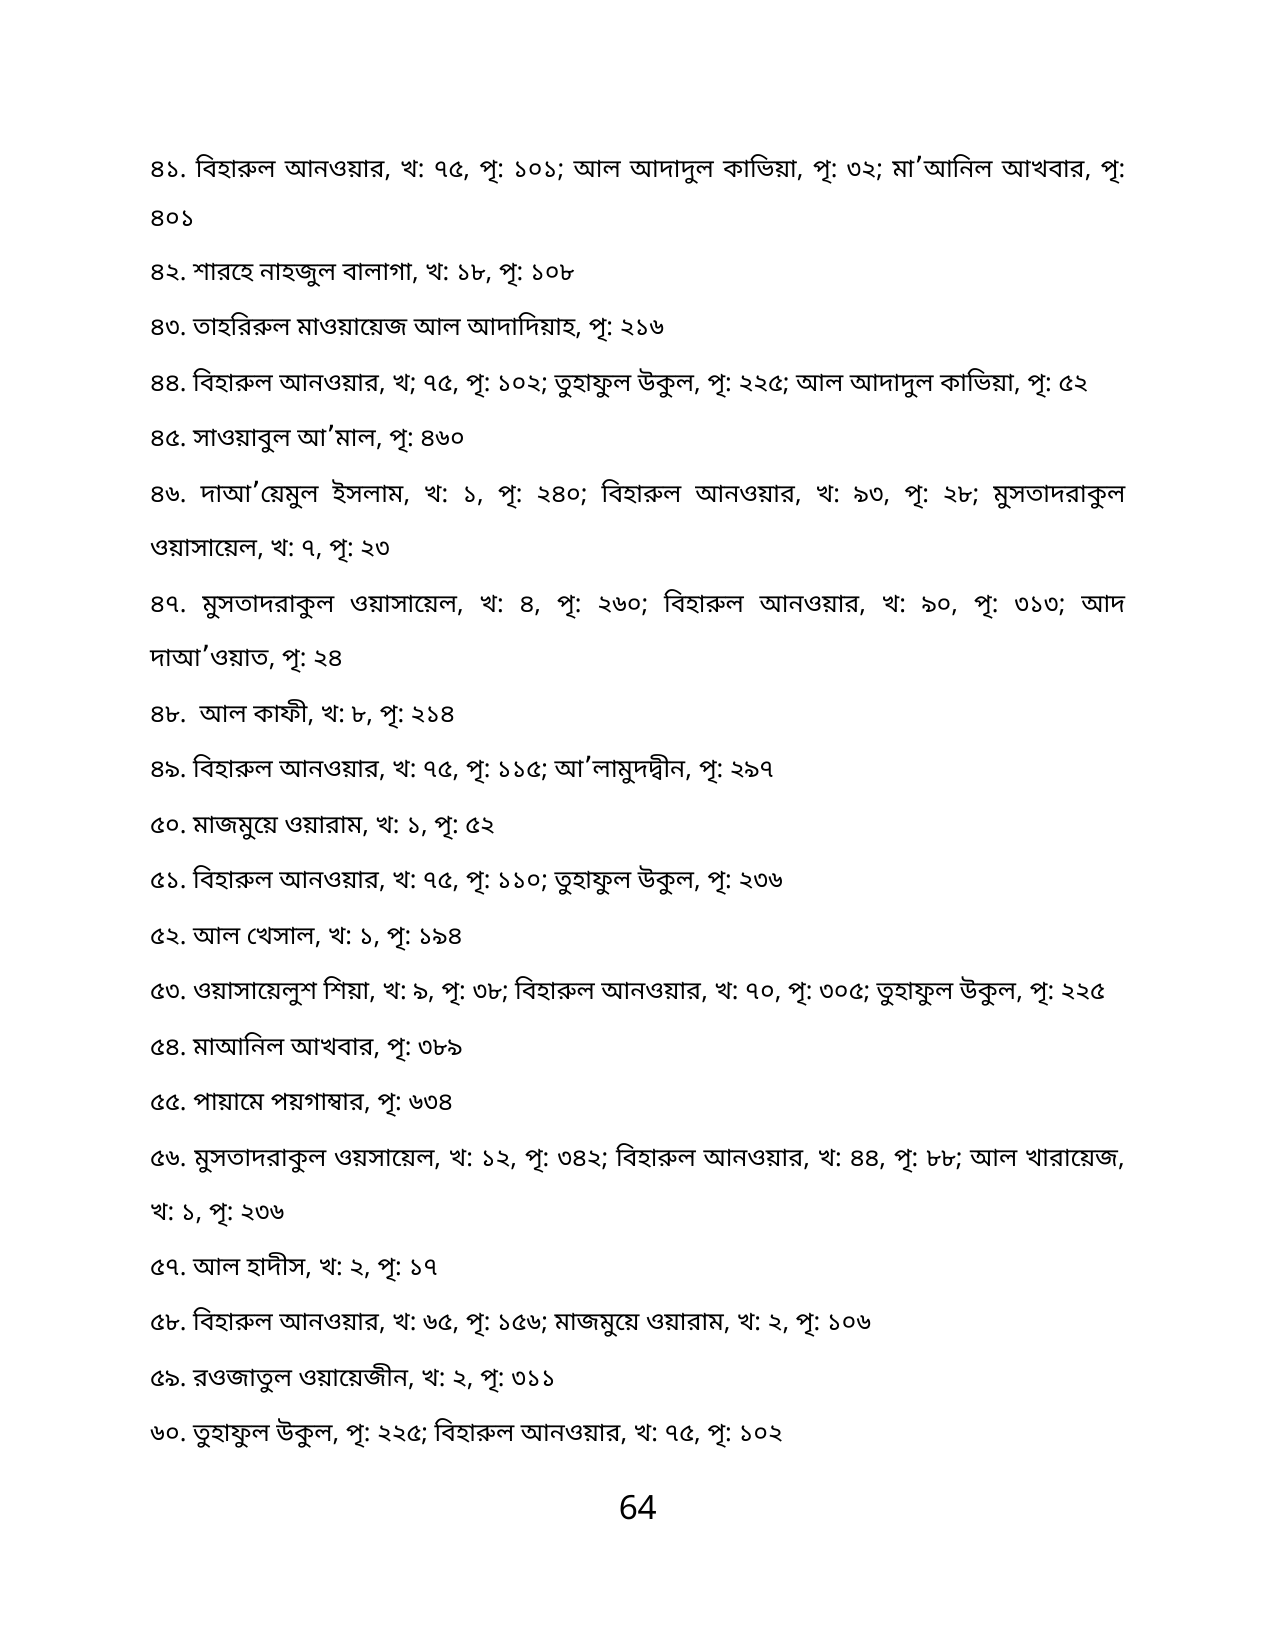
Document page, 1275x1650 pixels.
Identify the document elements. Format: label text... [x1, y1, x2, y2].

text ৫৯. রওজাতুল ওয়ায়েজীন, খ: ২, পৃ: ৩১১ [150, 1359, 1125, 1396]
text ৪৪. বিহারুল আনওয়ার, খ; ৭৫, পৃ: ১০২; তুহাফুল উকুল, পৃ: ২২৫; আল আদাদুল কাভিয়া, পৃ: ৫২ [150, 364, 1125, 401]
text ৬০. তুহাফুল উকুল, পৃ: ২২৫; বিহারুল আনওয়ার, খ: ৭৫, পৃ: ১০২ [150, 1415, 1125, 1452]
text ৫৬. মুসতাদরাকুল ওয়সায়েল, খ: ১২, পৃ: ৩৪২; বিহারুল আনওয়ার, খ: ৪৪, পৃ: ৮৮; আল খারায়েজ, খ: ১, পৃ: ২৩৬ [150, 1139, 1125, 1230]
text ৫৭. আল হাদীস, খ: ২, পৃ: ১৭ [150, 1248, 1125, 1286]
text ৪২. শারহে নাহজুল বালাগা, খ: ১৮, পৃ: ১০৮ [150, 253, 1125, 291]
text ৪৯. বিহারুল আনওয়ার, খ: ৭৫, পৃ: ১১৫; আ’লামুদদ্বীন, পৃ: ২৯৭ [150, 751, 1125, 788]
text ৫৫. পায়ামে পয়গাম্বার, পৃ: ৬৩৪ [150, 1084, 1125, 1121]
text ৪৫. সাওয়াবুল আ’মাল, পৃ: ৪৬০ [150, 420, 1125, 457]
text ৪৬. দাআ’য়েমুল ইসলাম, খ: ১, পৃ: ২৪০; বিহারুল আনওয়ার, খ: ৯৩, পৃ: ২৮; মুসতাদরাকুল ওয়াসায়েল, খ: ৭, পৃ: ২৩ [150, 476, 1125, 567]
text ৫৩. ওয়াসায়েলুশ শিয়া, খ: ৯, পৃ: ৩৮; বিহারুল আনওয়ার, খ: ৭০, পৃ: ৩০৫; তুহাফুল উকুল, পৃ: ২২৫ [150, 973, 1125, 1010]
text ৪৩. তাহরিরুল মাওয়ায়েজ আল আদাদিয়াহ, পৃ: ২১৬ [150, 309, 1125, 346]
text ৪৭. মুসতাদরাকুল ওয়াসায়েল, খ: ৪, পৃ: ২৬০; বিহারুল আনওয়ার, খ: ৯০, পৃ: ৩১৩; আদ দাআ’ওয়াত, পৃ: ২৪ [150, 585, 1125, 677]
text ৫৮. বিহারুল আনওয়ার, খ: ৬৫, পৃ: ১৫৬; মাজমুয়ে ওয়ারাম, খ: ২, পৃ: ১০৬ [150, 1304, 1125, 1341]
text ৫০. মাজমুয়ে ওয়ারাম, খ: ১, পৃ: ৫২ [150, 807, 1125, 844]
text ৫১. বিহারুল আনওয়ার, খ: ৭৫, পৃ: ১১০; তুহাফুল উকুল, পৃ: ২৩৬ [150, 862, 1125, 899]
text ৪১. বিহারুল আনওয়ার, খ: ৭৫, পৃ: ১০১; আল আদাদুল কাভিয়া, পৃ: ৩২; মা’আনিল আখবার, পৃ: ৪০১ [150, 150, 1125, 237]
text ৫৪. মাআনিল আখবার, পৃ: ৩৮৯ [150, 1028, 1125, 1065]
text ৫২. আল খেসাল, খ: ১, পৃ: ১৯৪ [150, 917, 1125, 954]
text ৪৮. আল কাফী, খ: ৮, পৃ: ২১৪ [150, 695, 1125, 732]
